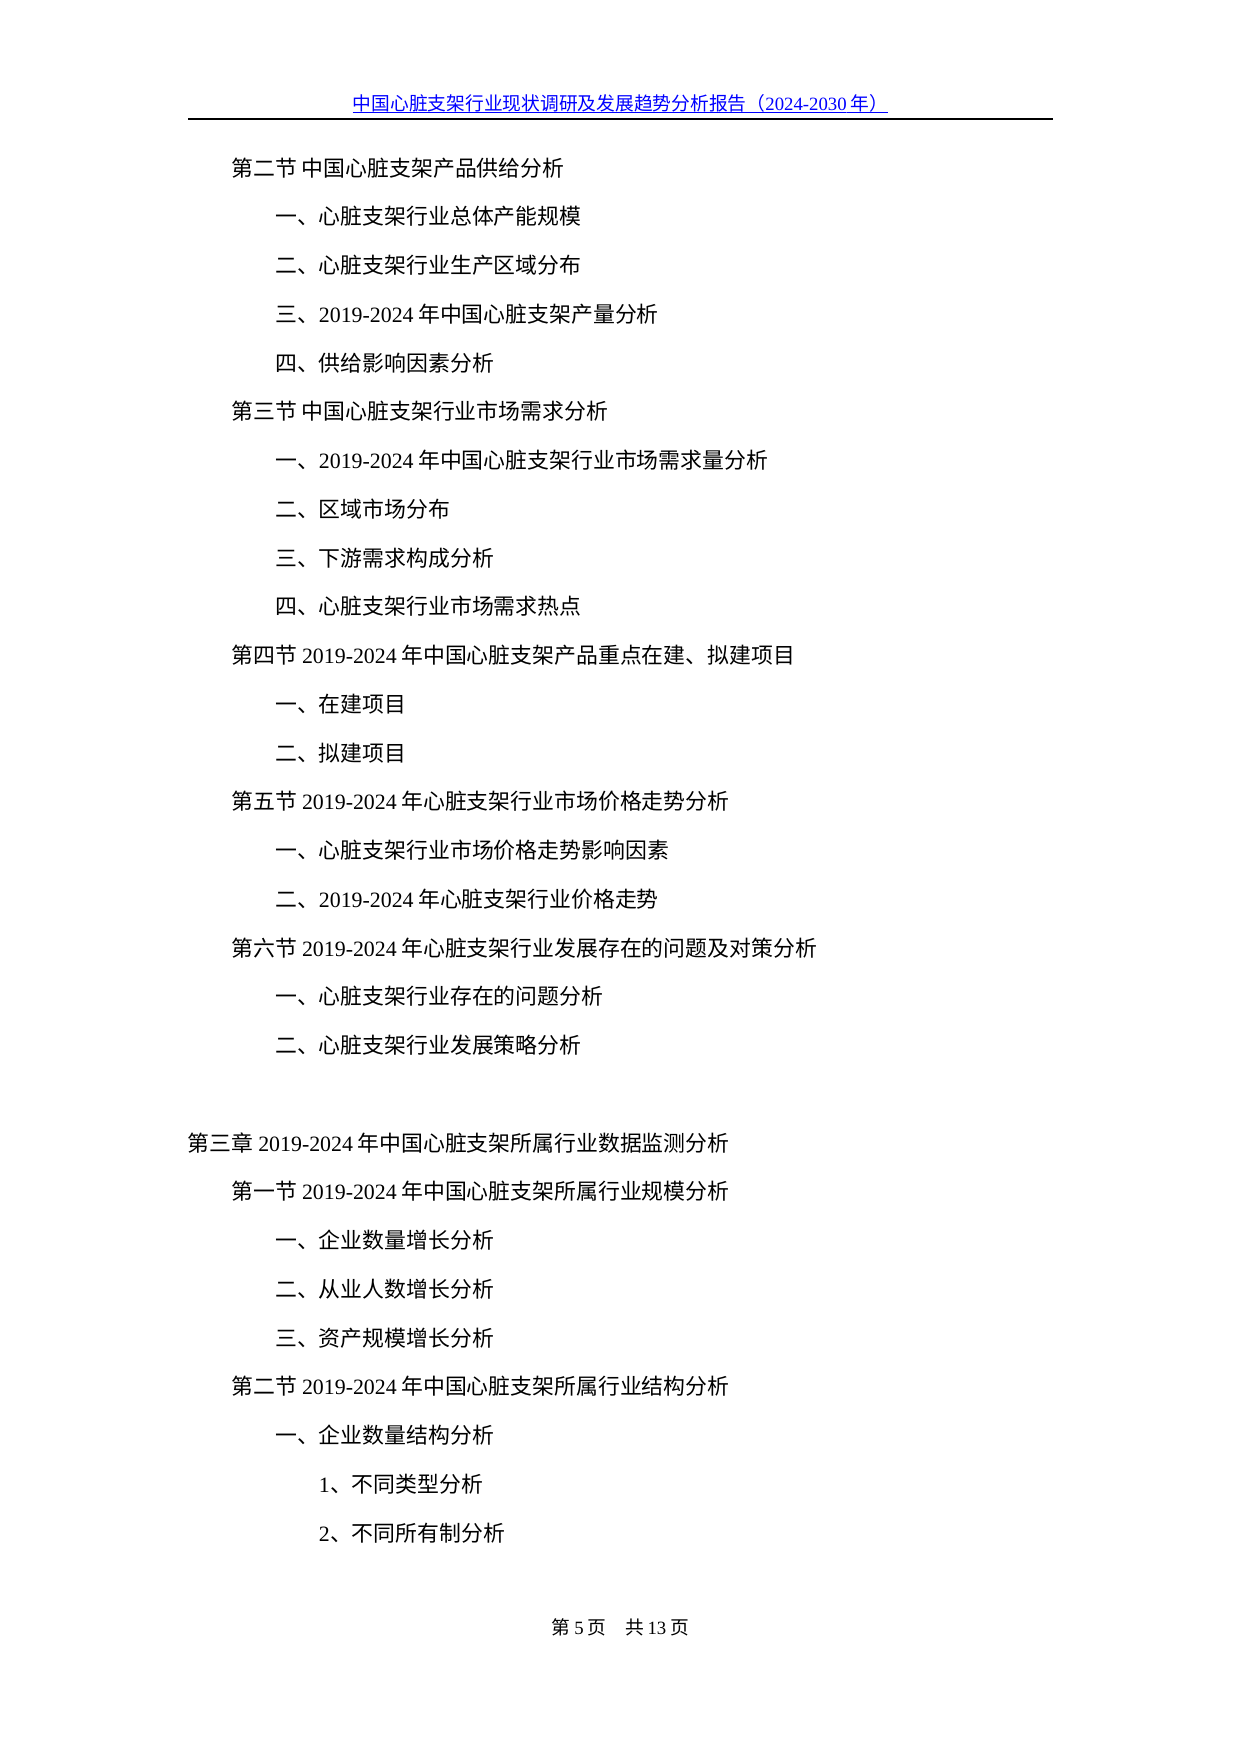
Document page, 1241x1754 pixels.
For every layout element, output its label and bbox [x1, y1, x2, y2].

text [187, 150, 1053, 1548]
